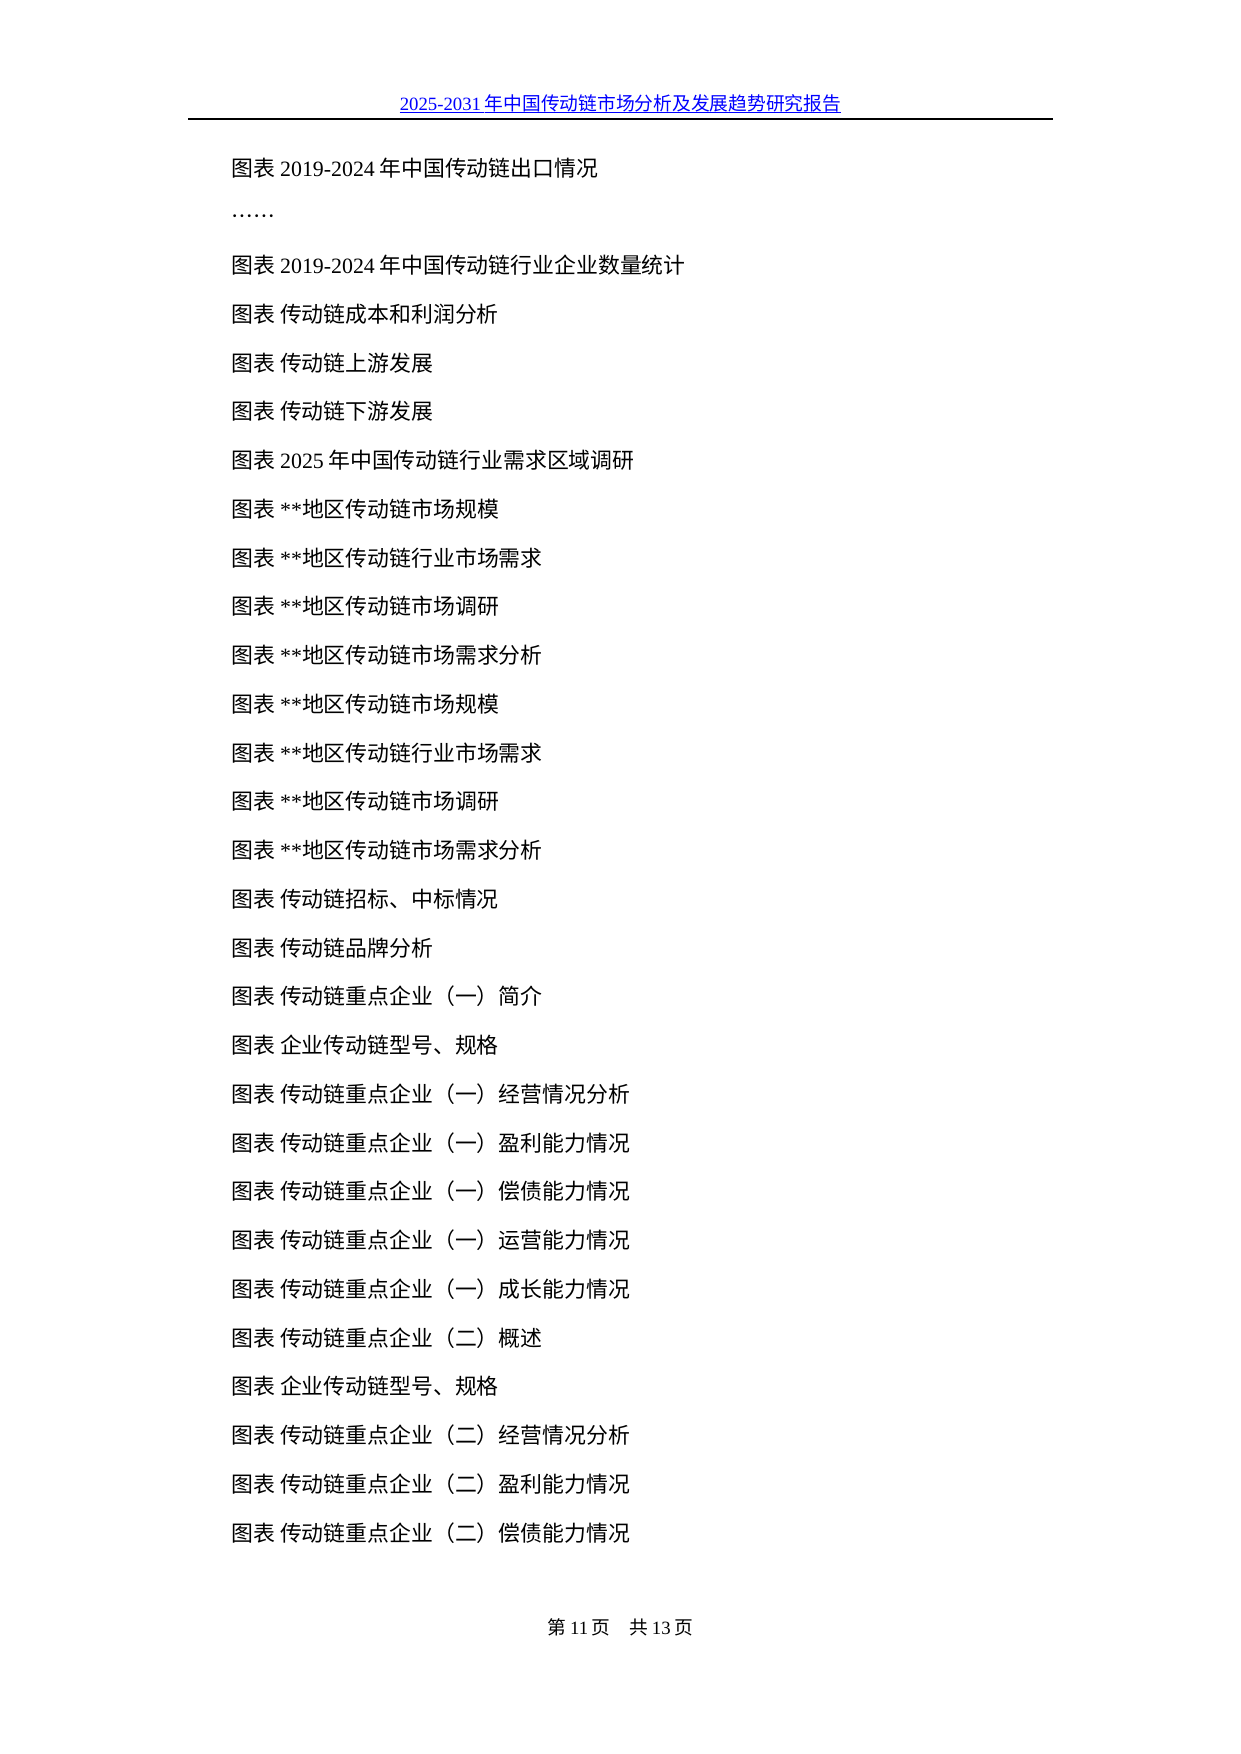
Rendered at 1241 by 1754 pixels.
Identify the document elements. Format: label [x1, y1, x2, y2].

text [187, 150, 1053, 1548]
